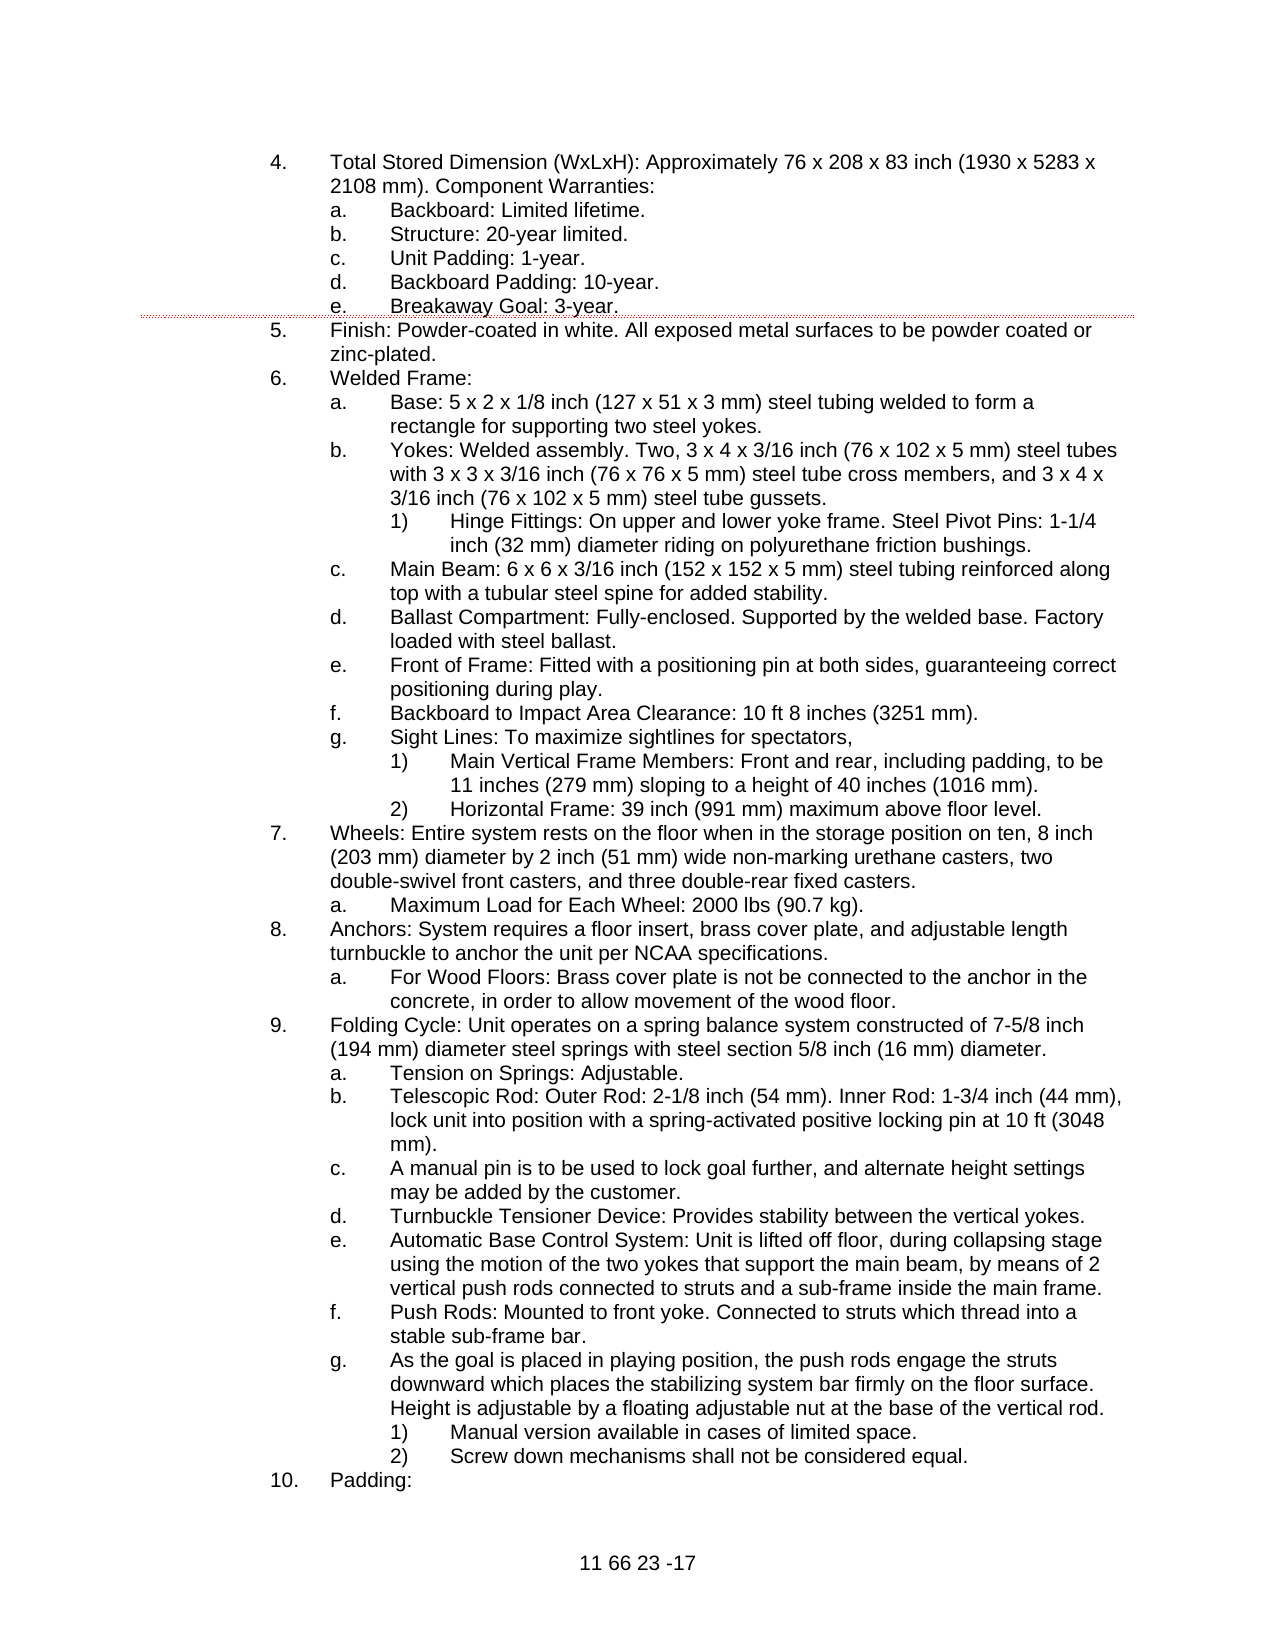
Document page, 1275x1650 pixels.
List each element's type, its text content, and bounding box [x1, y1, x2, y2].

list Backboard Padding: 10-year. [330, 270, 1125, 294]
list Manual version available in cases of limited space. [390, 1420, 1125, 1444]
list As the goal is placed in playing position, the push rods engage the struts downward which places the stabilizing system bar firmly on the floor surface. Height is adjustable by a floating adjustable nut at the base of the vertical rod. [330, 1348, 1125, 1420]
list Automatic Base Control System: Unit is lifted off floor, during collapsing stage using the motion of the two yokes that support the main beam, by means of 2 vertical push rods connected to struts and a sub-frame inside the main frame. [330, 1228, 1125, 1300]
list Turnbuckle Tensioner Device: Provides stability between the vertical yokes. [330, 1204, 1125, 1228]
list Maximum Load for Each Wheel: 2000 lbs (90.7 kg). [330, 893, 1125, 917]
list Horizontal Frame: 39 inch (991 mm) maximum above floor level. [390, 797, 1125, 821]
list A manual pin is to be used to lock goal further, and alternate height settings may be added by the customer. [330, 1156, 1125, 1204]
list Main Beam: 6 x 6 x 3/16 inch (152 x 152 x 5 mm) steel tubing reinforced along top with a tubular steel spine for added stability. [330, 557, 1125, 605]
list Main Vertical Frame Members: Front and rear, including padding, to be 11 inches (279 mm) sloping to a height of 40 inches (1016 mm). [390, 749, 1125, 797]
list For Wood Floors: Brass cover plate is not be connected to the anchor in the concrete, in order to allow movement of the wood floor. [330, 964, 1125, 1012]
list Anchors: System requires a floor insert, brass cover plate, and adjustable length turnbuckle to anchor the unit per NCAA specifications. [270, 917, 1125, 964]
list Structure: 20-year limited. [330, 222, 1125, 246]
list Yokes: Welded assembly. Two, 3 x 4 x 3/16 inch (76 x 102 x 5 mm) steel tubes with 3 x 3 x 3/16 inch (76 x 76 x 5 mm) steel tube cross members, and 3 x 4 x 3/16 inch (76 x 102 x 5 mm) steel tube gussets. [330, 437, 1125, 509]
list Unit Padding: 1-year. [330, 246, 1125, 270]
list Wheels: Entire system rests on the floor when in the storage position on ten, 8 inch (203 mm) diameter by 2 inch (51 mm) wide non-marking urethane casters, two double-swivel front casters, and three double-rear fixed casters. [270, 821, 1125, 893]
list Welded Frame: [270, 366, 1125, 389]
list Hinge Fittings: On upper and lower yoke frame. Steel Pivot Pins: 1-1/4 inch (32 mm) diameter riding on polyurethane friction bushings. [390, 509, 1125, 557]
list Backboard to Impact Area Clearance: 10 ft 8 inches (3251 mm). [330, 701, 1125, 725]
list Sight Lines: To maximize sightlines for spectators, [330, 725, 1125, 749]
list Push Rods: Mounted to front yoke. Connected to struts which thread into a stable sub-frame bar. [330, 1300, 1125, 1348]
list Breakaway Goal: 3-year. [330, 294, 1125, 318]
list Finish: Powder-coated in white. All exposed metal surfaces to be powder coated or zinc-plated. [270, 318, 1125, 366]
list Tension on Springs: Adjustable. [330, 1060, 1125, 1084]
list Front of Frame: Fitted with a positioning pin at both sides, guaranteeing correct positioning during play. [330, 653, 1125, 701]
list Screw down mechanisms shall not be considered equal. [390, 1444, 1125, 1468]
list Backboard: Limited lifetime. [330, 198, 1125, 222]
list Base: 5 x 2 x 1/8 inch (127 x 51 x 3 mm) steel tubing welded to form a rectangle for supporting two steel yokes. [330, 389, 1125, 437]
list Ballast Compartment: Fully-enclosed. Supported by the welded base. Factory loaded with steel ballast. [330, 605, 1125, 653]
list Total Stored Dimension (WxLxH): Approximately 76 x 208 x 83 inch (1930 x 5283 x 2108 mm). Component Warranties: [270, 150, 1125, 198]
list Folding Cycle: Unit operates on a spring balance system constructed of 7-5/8 inch (194 mm) diameter steel springs with steel section 5/8 inch (16 mm) diameter. [270, 1012, 1125, 1060]
list Padding: [270, 1468, 1125, 1492]
list Telescopic Rod: Outer Rod: 2-1/8 inch (54 mm). Inner Rod: 1-3/4 inch (44 mm), lock unit into position with a spring-activated positive locking pin at 10 ft (3048 mm). [330, 1084, 1125, 1156]
